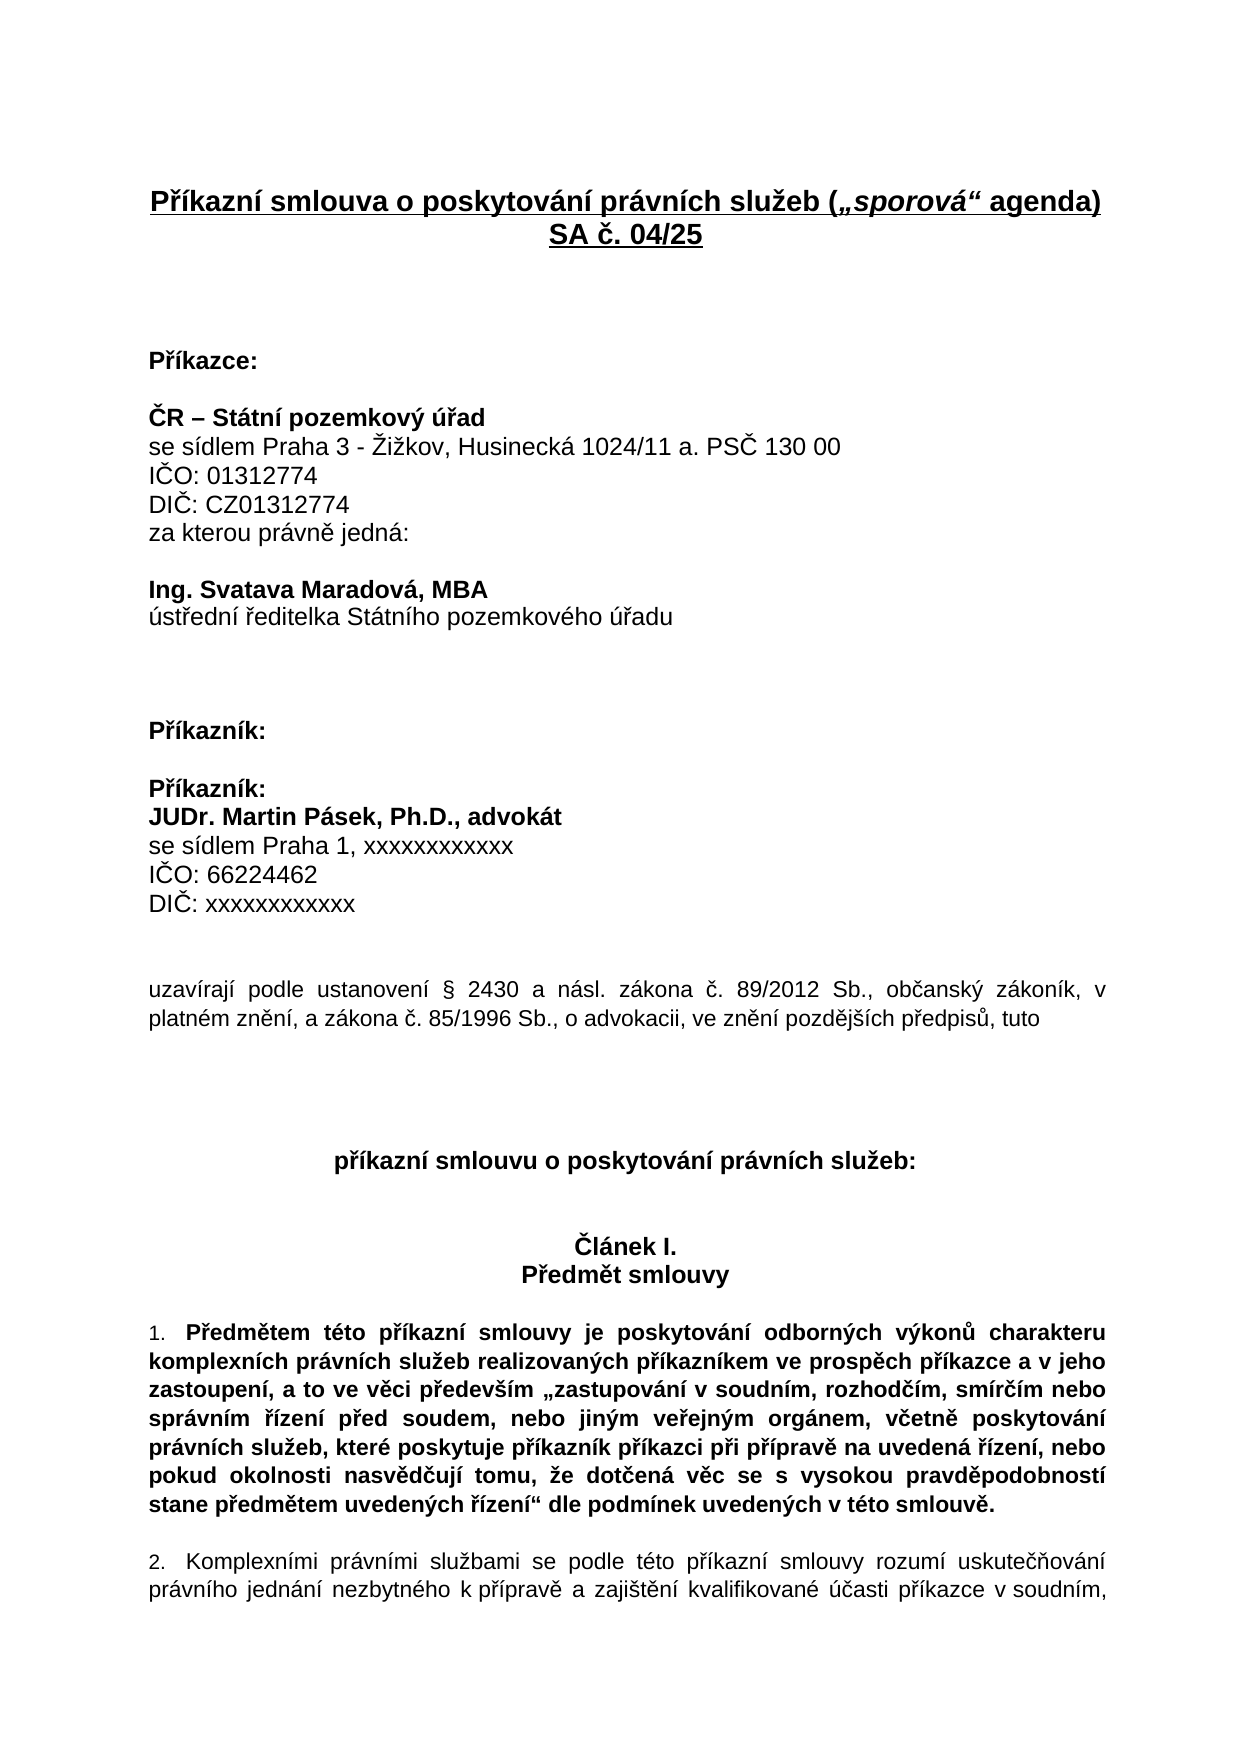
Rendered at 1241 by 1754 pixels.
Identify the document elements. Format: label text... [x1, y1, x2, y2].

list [148, 1546, 1107, 1603]
subtitle SA č. 04/25 [148, 218, 1103, 251]
text ČR – Státní pozemkový úřad [148, 403, 1107, 432]
text příkazní smlouvu o poskytování právních služeb: [148, 1148, 1103, 1175]
text IČO: 01312774 [148, 461, 869, 490]
text IČO: 66224462 [148, 860, 1104, 889]
text se sídlem Praha 1, xxxxxxxxxxxx [148, 831, 1104, 860]
text za kterou právně jedná: [148, 519, 1107, 547]
text Ing. Svatava Maradová, MBA [148, 576, 1107, 604]
text Předmět smlouvy [148, 1261, 1103, 1289]
text DIČ: xxxxxxxxxxxx [148, 889, 1104, 917]
text se sídlem Praha 3 - Žižkov, Husinecká 1024/11 a. PSČ 130 00 [148, 432, 869, 461]
subtitle Příkazní smlouva o poskytování právních služeb („sporová“ agenda) [148, 186, 1103, 218]
text JUDr. Martin Pásek, Ph.D., advokát [148, 802, 1104, 831]
text Příkazník: [148, 717, 1107, 745]
text Článek I. [148, 1234, 1103, 1261]
text ústřední ředitelka Státního pozemkového úřadu [148, 604, 1107, 631]
list Předmětem této příkazní smlouvy je poskytování odborných výkonů charakteru komplexních právních služeb realizovaných příkazníkem ve prospěch příkazce a v jeho zastoupení, a to ve věci především „zastupování v soudním, rozhodčím, smírčím nebo správním řízení před soudem, nebo jiným veřejným orgánem, včetně poskytování právních služeb, které poskytuje příkazník příkazci při přípravě na uvedená řízení, nebo pokud okolnosti nasvědčují tomu, že dotčená věc se s vysokou pravděpodobností stane předmětem uvedených řízení“ dle podmínek uvedených v této smlouvě. [148, 1318, 1107, 1518]
text uzavírají podle ustanovení § 2430 a násl. zákona č. 89/2012 Sb., občanský zákoník, v platném znění, a zákona č. 85/1996 Sb., o advokacii, ve znění pozdějších předpisů, tuto [148, 975, 1107, 1032]
text DIČ: CZ01312774 [148, 490, 869, 519]
text Příkazce: [148, 347, 1107, 375]
text Příkazník: [148, 774, 1104, 802]
